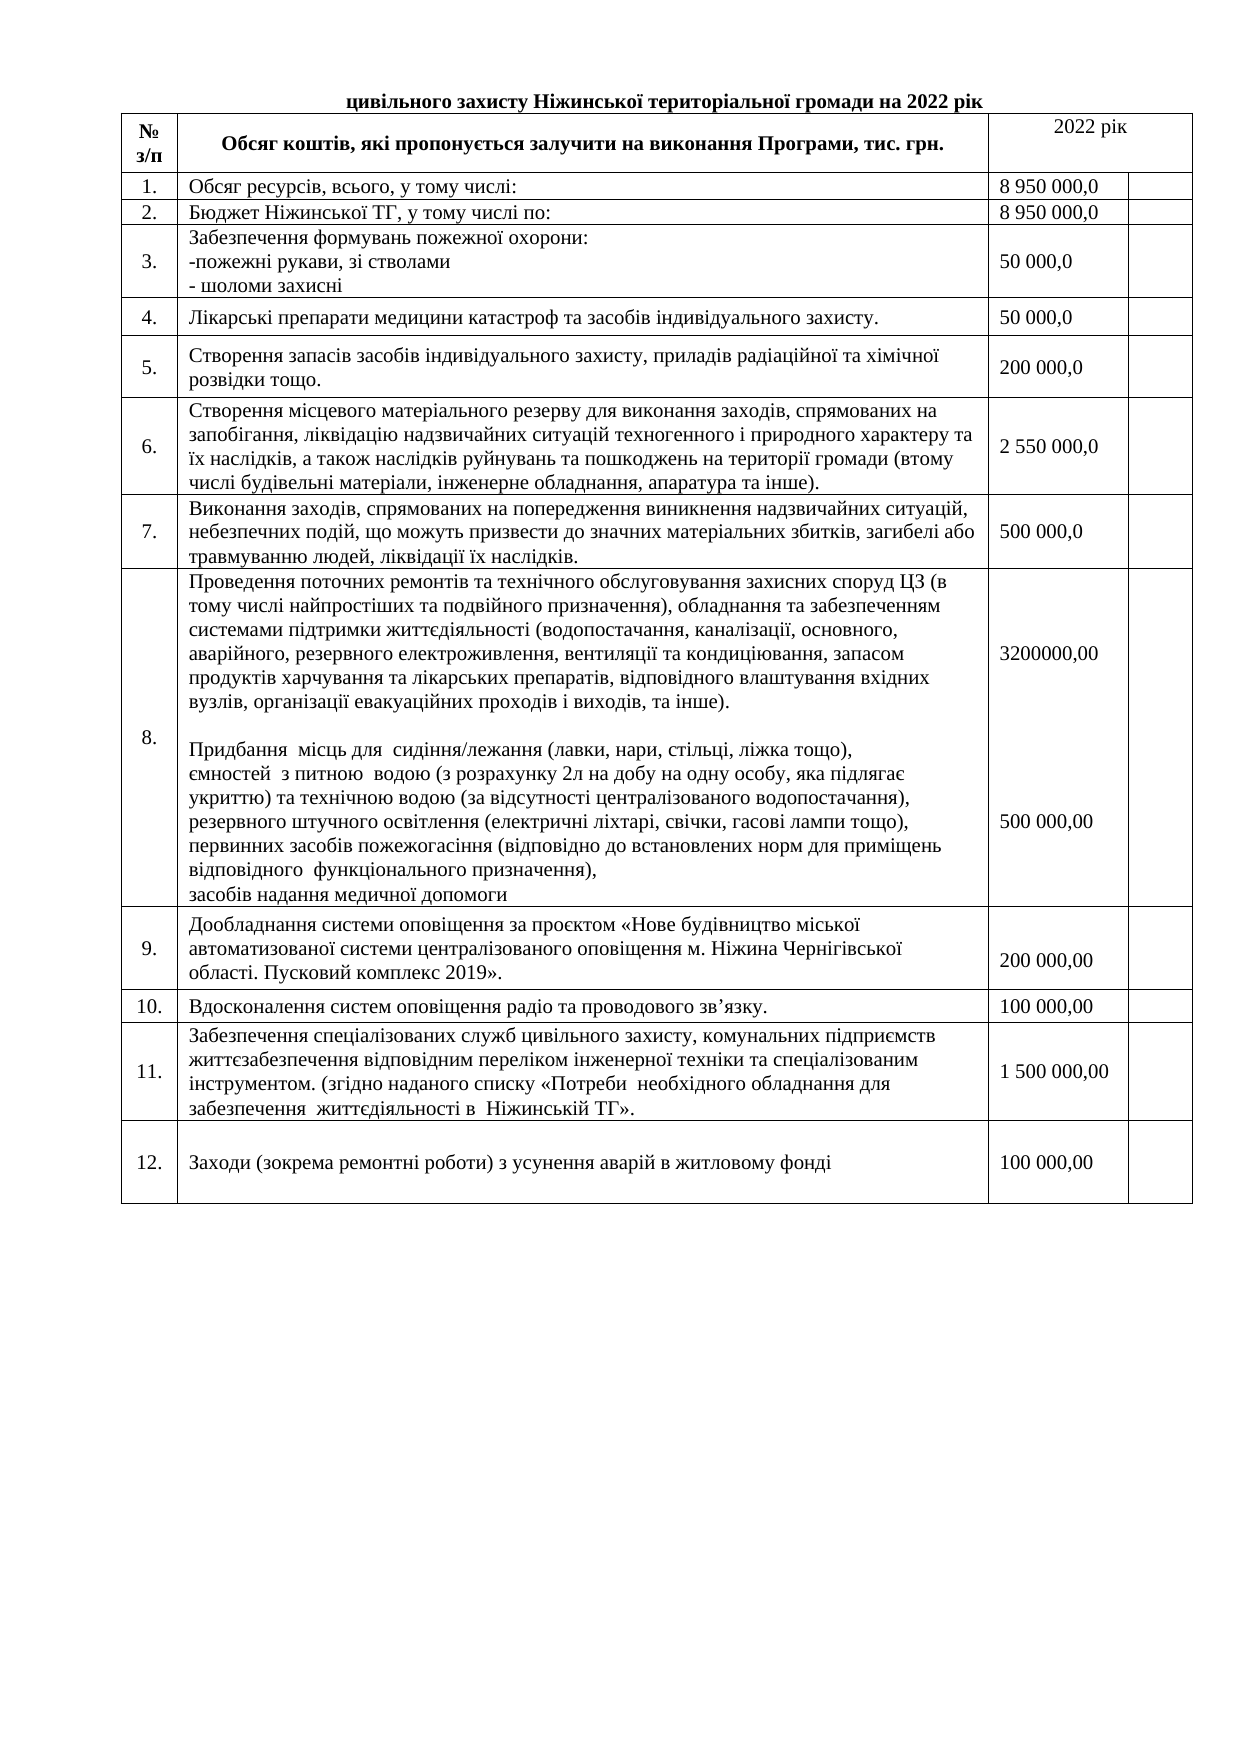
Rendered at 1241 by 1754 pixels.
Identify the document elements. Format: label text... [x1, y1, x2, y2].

table_cell [1129, 907, 1192, 989]
table_cell 8 950 000,0 [989, 173, 1128, 199]
table_cell 6. [122, 398, 177, 494]
text цивільного захисту Ніжинської територіальної громади на 2022 рік [148, 89, 1181, 113]
table_cell Дообладнання системи оповіщення за проєктом «Нове будівництво міської автоматизованої системи централізованого оповіщення м. Ніжина Чернігівської області. Пусковий комплекс 2019». [178, 907, 988, 989]
table_cell 11. [122, 1023, 177, 1119]
table_cell 3. [122, 225, 177, 297]
table_cell [1129, 225, 1192, 297]
table_cell 100 000,00 [989, 1121, 1128, 1203]
table_cell 500 000,0 [989, 495, 1128, 568]
table_cell Забезпечення формувань пожежної охорони: -пожежні рукави, зі стволами - шоломи захисні [178, 225, 988, 297]
table_cell [1129, 990, 1192, 1022]
table_cell 4. [122, 298, 177, 335]
table_cell [1129, 173, 1192, 199]
table_cell Обсяг ресурсів, всього, у тому числі: [178, 173, 988, 199]
table_cell 5. [122, 336, 177, 397]
table_cell 2 550 000,0 [989, 398, 1128, 494]
table_cell 3200000,00 500 000,00 [989, 569, 1128, 906]
table_cell 1. [122, 173, 177, 199]
table_cell [1129, 1121, 1192, 1203]
table_cell 8. [122, 569, 177, 906]
table_cell Забезпечення спеціалізованих служб цивільного захисту, комунальних підприємств життєзабезпечення відповідним переліком інженерної техніки та спеціалізованим інструментом. (згідно наданого списку «Потреби необхідного обладнання для забезпечення життєдіяльності в Ніжинській ТГ». [178, 1023, 988, 1119]
table_cell Лікарські препарати медицини катастроф та засобів індивідуального захисту. [178, 298, 988, 335]
table_cell [1129, 569, 1192, 906]
table_cell [1129, 1023, 1192, 1119]
table_header Обсяг коштів, які пропонується залучити на виконання Програми, тис. грн. [178, 114, 988, 172]
table_cell [1129, 200, 1192, 224]
table_cell [1129, 398, 1192, 494]
table_cell Виконання заходів, спрямованих на попередження виникнення надзвичайних ситуацій, небезпечних подій, що можуть призвести до значних матеріальних збитків, загибелі або травмуванню людей, ліквідації їх наслідків. [178, 495, 988, 568]
table_cell 2. [122, 200, 177, 224]
table_cell 7. [122, 495, 177, 568]
table_cell [1129, 298, 1192, 335]
table_cell Створення запасів засобів індивідуального захисту, приладів радіаційної та хімічної розвідки тощо. [178, 336, 988, 397]
table_cell 10. [122, 990, 177, 1022]
table_header № з/п [122, 114, 177, 172]
table_header 2022 рік [989, 114, 1192, 172]
table_cell Вдосконалення систем оповіщення радіо та проводового зв’язку. [178, 990, 988, 1022]
table_cell [1129, 495, 1192, 568]
table_cell 1 500 000,00 [989, 1023, 1128, 1119]
table_cell Бюджет Ніжинської ТГ, у тому числі по: [178, 200, 988, 224]
table_cell 200 000,00 [989, 907, 1128, 989]
table_cell Проведення поточних ремонтів та технічного обслуговування захисних споруд ЦЗ (в тому числі найпростіших та подвійного призначення), обладнання та забезпеченням системами підтримки життєдіяльності (водопостачання, каналізації, основного, аварійного, резервного електроживлення, вентиляції та кондиціювання, запасом продуктів харчування та лікарських препаратів, відповідного влаштування вхідних вузлів, організації евакуаційних проходів і виходів, та інше). Придбання місць для сидіння/лежання (лавки, нари, стільці, ліжка тощо), ємностей з питною водою (з розрахунку 2л на добу на одну особу, яка підлягає укриттю) та технічною водою (за відсутності централізованого водопостачання), резервного штучного освітлення (електричні ліхтарі, свічки, гасові лампи тощо), первинних засобів пожежогасіння (відповідно до встановлених норм для приміщень відповідного функціонального призначення), засобів надання медичної допомоги [178, 569, 988, 906]
table_cell Заходи (зокрема ремонтні роботи) з усунення аварій в житловому фонді [178, 1121, 988, 1203]
table_cell 50 000,0 [989, 298, 1128, 335]
table_cell 9. [122, 907, 177, 989]
table_cell Створення місцевого матеріального резерву для виконання заходів, спрямованих на запобігання, ліквідацію надзвичайних ситуацій техногенного і природного характеру та їх наслідків, а також наслідків руйнувань та пошкоджень на території громади (втому числі будівельні матеріали, інженерне обладнання, апаратура та інше). [178, 398, 988, 494]
table_cell 12. [122, 1121, 177, 1203]
table_cell [1129, 336, 1192, 397]
table_cell 50 000,0 [989, 225, 1128, 297]
table_cell 200 000,0 [989, 336, 1128, 397]
table_cell 8 950 000,0 [989, 200, 1128, 224]
table_cell 100 000,00 [989, 990, 1128, 1022]
